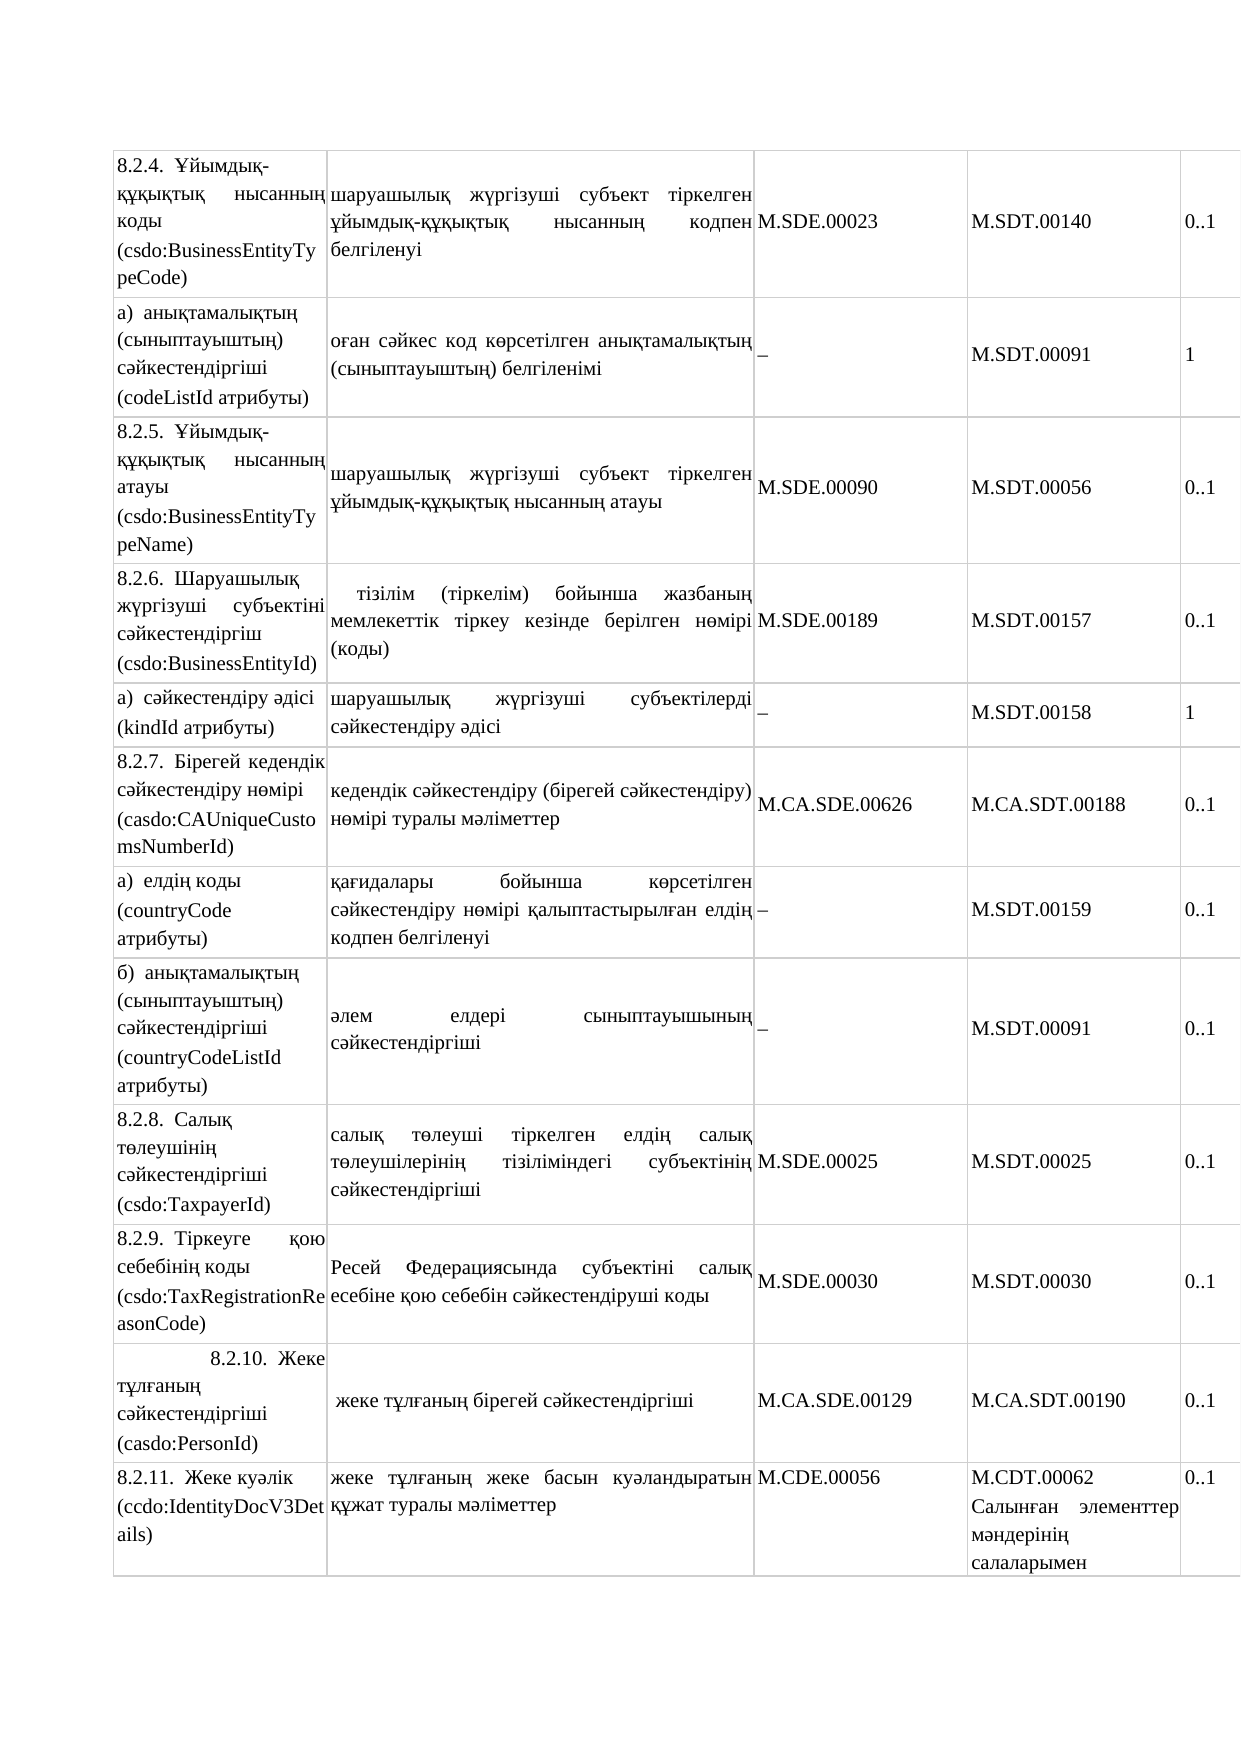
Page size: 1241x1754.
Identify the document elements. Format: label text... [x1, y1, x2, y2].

table_cell а) сәйкестендіру әдісі (kindId атрибуты) [114, 684, 326, 746]
table_cell 0..1 [1181, 418, 1240, 563]
table_cell M.SDT.00091 [968, 959, 1180, 1104]
table_cell 8.2.5. Ұйымдық-құқықтық нысанның атауы (csdo:‌Business‌Entity‌Type‌Name) [114, 418, 326, 563]
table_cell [114, 1463, 326, 1575]
table_cell 0..1 [1181, 748, 1240, 866]
table_cell оған сәйкес код көрсетілген анықтамалықтың (сыныптауыштың) белгіленімі [328, 298, 753, 416]
table_cell 8.2.6. Шаруашылық жүргізуші субъектіні сәйкестендіргіш (csdo:‌Business‌Entity‌Id) [114, 564, 326, 682]
table_cell а) елдің коды (countryCode атрибуты) [114, 867, 326, 957]
table_cell 0..1 [1181, 959, 1240, 1104]
table_cell 0..1 [1181, 1105, 1240, 1223]
table_cell 0..1 [1181, 1225, 1240, 1343]
table_cell M.SDT.00157 [968, 564, 1180, 682]
table_cell M.SDT.00140 [968, 151, 1180, 297]
table_cell жеке тұлғаның бірегей сәйкестендіргіші [328, 1344, 753, 1462]
table_cell 8.2.7. Бірегей кедендік сәйкестендіру нөмірі (casdo:‌CAUnique‌Customs‌Number‌Id) [114, 748, 326, 866]
table_cell салық төлеуші тіркелген елдің салық төлеушілерінің тізіліміндегі субъектінің сәйкестендіргіші [328, 1105, 753, 1223]
table_cell – [755, 959, 967, 1104]
table_cell – [755, 867, 967, 957]
table_cell 8.2.8. Салық төлеушінің сәйкестендіргіші (csdo:‌Taxpayer‌Id) [114, 1105, 326, 1223]
table_cell 1 [1181, 684, 1240, 746]
table_cell 0..1 [1181, 151, 1240, 297]
table_cell 1 [1181, 298, 1240, 416]
table_cell 8.2.9. Тіркеуге қою себебінің коды (csdo:‌Tax‌Registration‌Reason‌Code) [114, 1225, 326, 1343]
table_cell б) анықтамалықтың (сыныптауыштың) сәйкестендіргіші (countryCodeListId атрибуты) [114, 959, 326, 1104]
table_cell M.SDE.00030 [755, 1225, 967, 1343]
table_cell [328, 1463, 753, 1575]
table_cell қағидалары бойынша көрсетілген сәйкестендіру нөмірі қалыптастырылған елдің кодпен белгіленуі [328, 867, 753, 957]
table_cell тізілім (тіркелім) бойынша жазбаның мемлекеттік тіркеу кезінде берілген нөмірі (коды) [328, 564, 753, 682]
table_cell 0..1 [1181, 1463, 1240, 1575]
table_cell шаруашылық жүргізуші субъект тіркелген ұйымдық-құқықтық нысанның атауы [328, 418, 753, 563]
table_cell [968, 1463, 1180, 1575]
table_cell 8.2.4. Ұйымдық-құқықтық нысанның коды (csdo:‌Business‌Entity‌Type‌Code) [114, 151, 326, 297]
table_cell а) анықтамалықтың (сыныптауыштың) сәйкестендіргіші (codeListId атрибуты) [114, 298, 326, 416]
table_cell M.SDE.00025 [755, 1105, 967, 1223]
table_cell M.SDT.00030 [968, 1225, 1180, 1343]
table_cell әлем елдері сыныптауышының сәйкестендіргіші [328, 959, 753, 1104]
table_cell M.SDT.00159 [968, 867, 1180, 957]
table_cell M.SDE.00189 [755, 564, 967, 682]
table_cell M.SDT.00025 [968, 1105, 1180, 1223]
table_cell M.SDT.00091 [968, 298, 1180, 416]
table_cell 0..1 [1181, 867, 1240, 957]
table_cell Ресей Федерациясында субъектіні салық есебіне қою себебін сәйкестендіруші коды [328, 1225, 753, 1343]
table_cell M.SDT.00056 [968, 418, 1180, 563]
table_cell шаруашылық жүргізуші субъект тіркелген ұйымдық-құқықтық нысанның кодпен белгіленуі [328, 151, 753, 297]
table_cell M.CA.SDE.00626 [755, 748, 967, 866]
table_cell M.SDE.00090 [755, 418, 967, 563]
table_cell 0..1 [1181, 1344, 1240, 1462]
table_cell – [755, 298, 967, 416]
table_cell M.CA.SDT.00190 [968, 1344, 1180, 1462]
table_cell – [755, 684, 967, 746]
table_cell M.SDT.00158 [968, 684, 1180, 746]
table_cell M.SDE.00023 [755, 151, 967, 297]
table_cell 8.2.10. Жеке тұлғаның сәйкестендіргіші (casdo:‌Person‌Id) [114, 1344, 326, 1462]
table_cell шаруашылық жүргізуші субъектілерді сәйкестендіру әдісі [328, 684, 753, 746]
table_cell M.CA.SDE.00129 [755, 1344, 967, 1462]
table_cell кедендік сәйкестендіру (бірегей сәйкестендіру) нөмірі туралы мәліметтер [328, 748, 753, 866]
table_cell 0..1 [1181, 564, 1240, 682]
table_cell M.CA.SDT.00188 [968, 748, 1180, 866]
table_cell M.CDE.00056 [755, 1463, 967, 1575]
